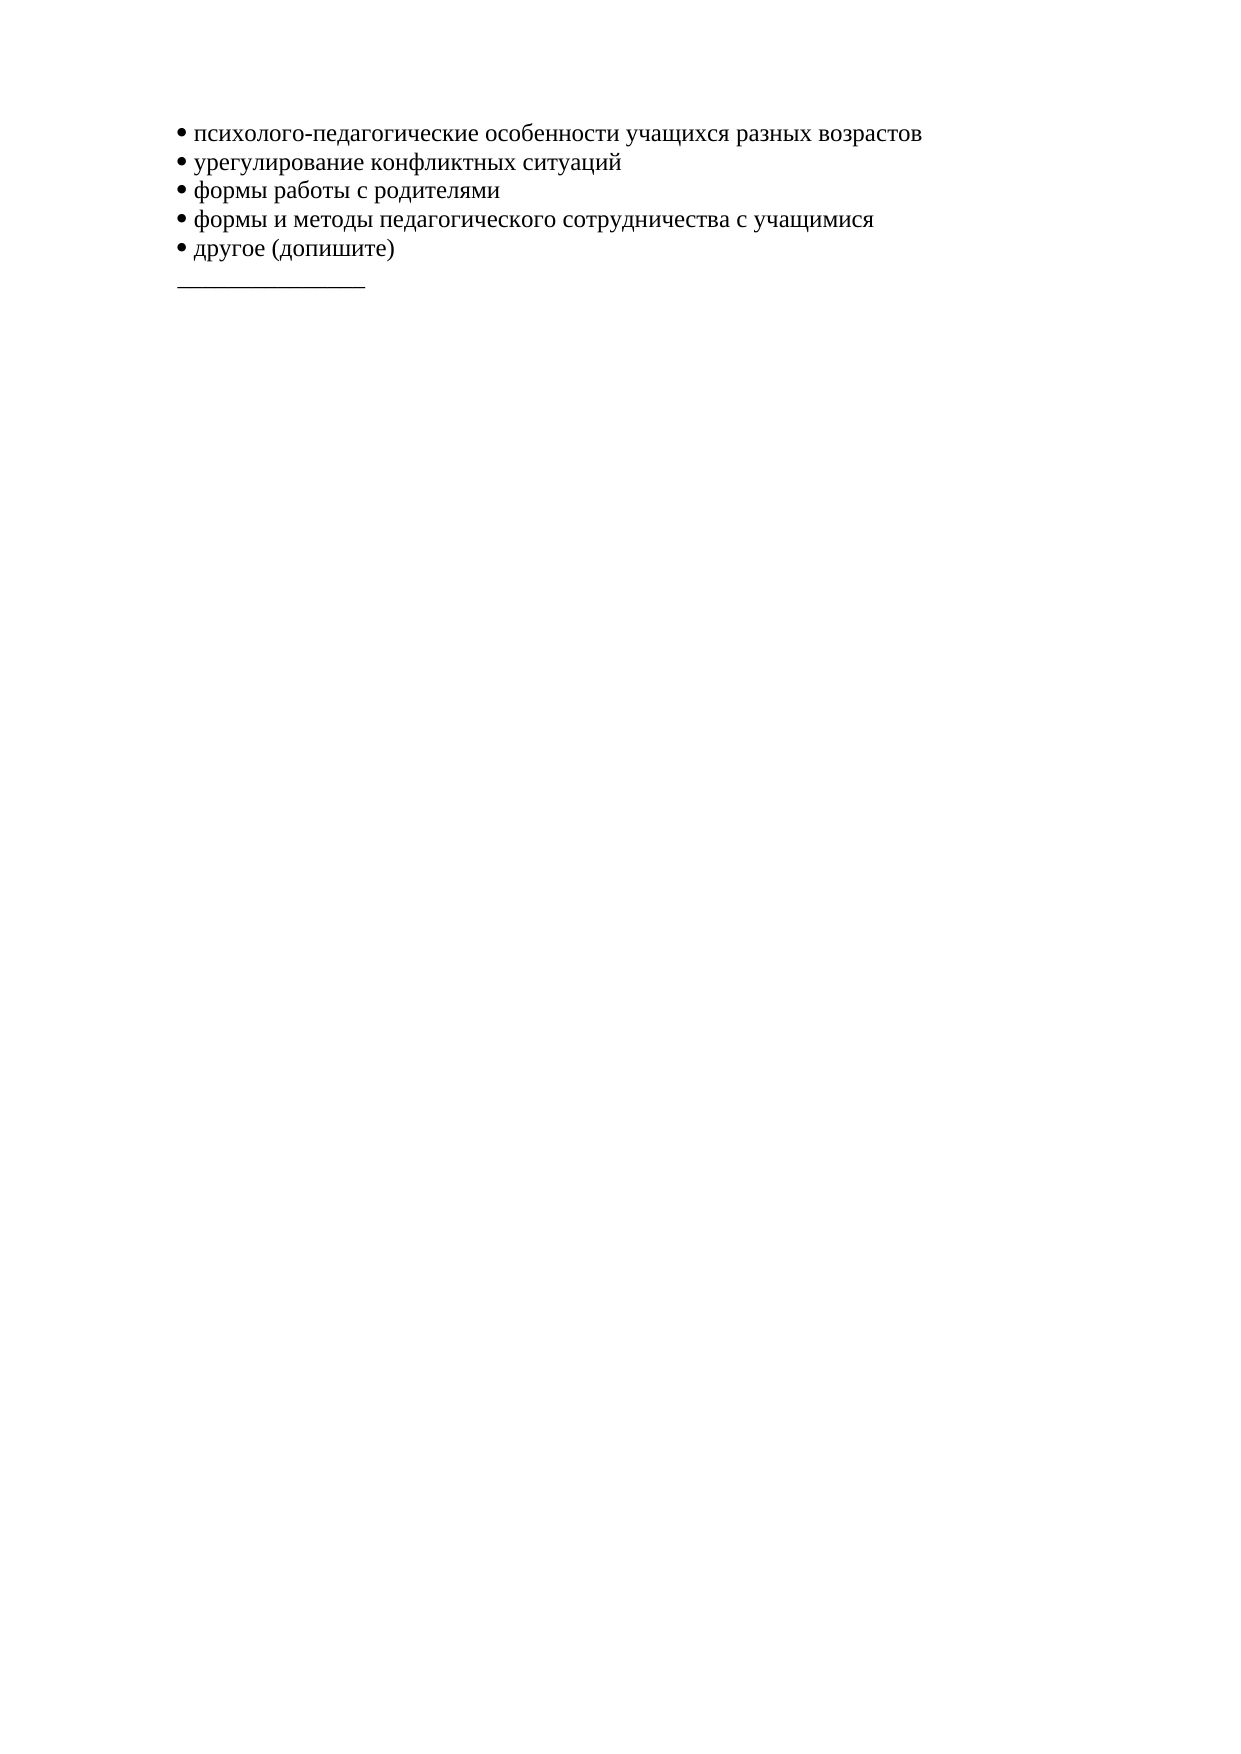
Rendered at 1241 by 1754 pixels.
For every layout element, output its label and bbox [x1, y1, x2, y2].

text [177, 118, 1152, 291]
